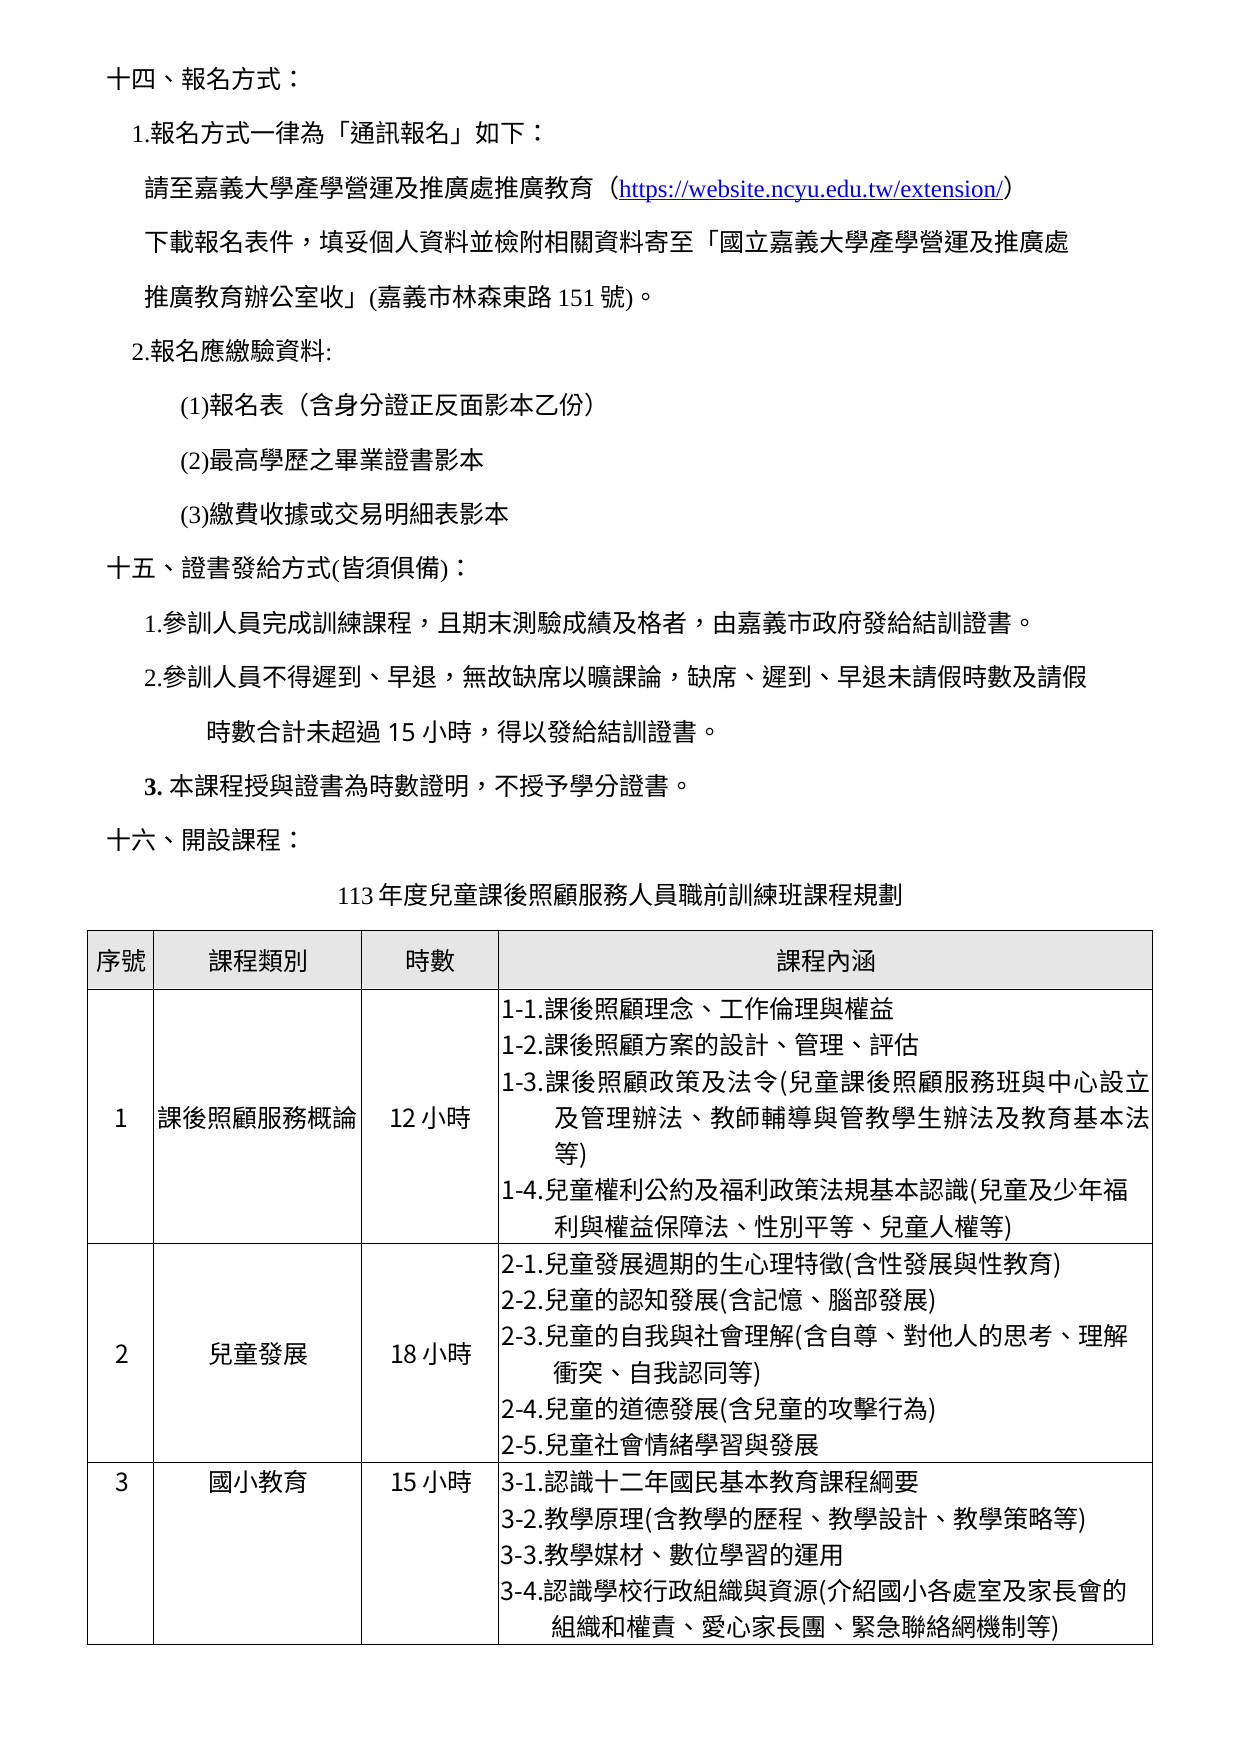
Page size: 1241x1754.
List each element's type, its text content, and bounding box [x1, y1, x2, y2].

table_cell 2-1.兒童發展週期的生心理特徵(含性發展與性教育) 2-2.兒童的認知發展(含記憶、腦部發展) 2-3.兒童的自我與社會理解(含自尊、對他人的思考、理解衝突、自我認同等) 2-4.兒童的道德發展(含兒童的攻擊行為) 2-5.兒童社會情緒學習與發展 [499, 1244, 1152, 1462]
table_header 序號 [88, 931, 153, 988]
text 下載報名表件，填妥個人資料並檢附相關資料寄至「國立嘉義大學產學營運及推廣處 [106, 223, 1134, 259]
table_cell 國小教育 [154, 1463, 361, 1644]
table_header 課程類別 [154, 931, 361, 988]
text (1)報名表（含身分證正反面影本乙份） [106, 386, 1134, 422]
table_cell 18小時 [362, 1244, 498, 1462]
table_cell 15小時 [362, 1463, 498, 1644]
text (2)最高學歷之畢業證書影本 [106, 440, 1134, 476]
text (3)繳費收據或交易明細表影本 [106, 494, 1134, 531]
table_cell 1 [88, 990, 153, 1243]
text 時數合計未超過 15 小時，得以發給結訓證書。 [106, 712, 1134, 748]
table_cell 12小時 [362, 990, 498, 1243]
table_cell 兒童發展 [154, 1244, 361, 1462]
text 2.參訓人員不得遲到、早退，無故缺席以曠課論，缺席、遲到、早退未請假時數及請假 [106, 658, 1134, 694]
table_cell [499, 1463, 1152, 1644]
text 3. 本課程授與證書為時數證明，不授予學分證書。 [106, 766, 1134, 803]
text 十五、證書發給方式(皆須俱備)： [106, 549, 1134, 585]
text 推廣教育辦公室收」(嘉義市林森東路151號)。 [106, 277, 1134, 313]
text 1.參訓人員完成訓練課程，且期末測驗成績及格者，由嘉義市政府發給結訓證書。 [106, 603, 1134, 639]
text 2.報名應繳驗資料: [106, 331, 1134, 368]
text 十六、開設課程： [106, 821, 1134, 857]
table_cell 3 [88, 1463, 153, 1644]
table_header 課程內涵 [499, 931, 1152, 988]
text 1.報名方式一律為「通訊報名」如下： [106, 114, 1134, 150]
text 十四、報名方式： [106, 59, 1134, 96]
table_cell 2 [88, 1244, 153, 1462]
table_cell 1-1.課後照顧理念、工作倫理與權益 1-2.課後照顧方案的設計、管理、評估 1-3.課後照顧政策及法令(兒童課後照顧服務班與中心設立及管理辦法、教師輔導與管教學生辦法及教育基本法等) 1-4.兒童權利公約及福利政策法規基本認識(兒童及少年福利與權益保障法、性別平等、兒童人權等) [499, 990, 1152, 1243]
table_cell 課後照顧服務概論 [154, 990, 361, 1243]
table_header 時數 [362, 931, 498, 988]
text 113年度兒童課後照顧服務人員職前訓練班課程規劃 [106, 875, 1134, 911]
text 請至嘉義大學產學營運及推廣處推廣教育（https://website.ncyu.edu.tw/extension/） [106, 168, 1134, 204]
